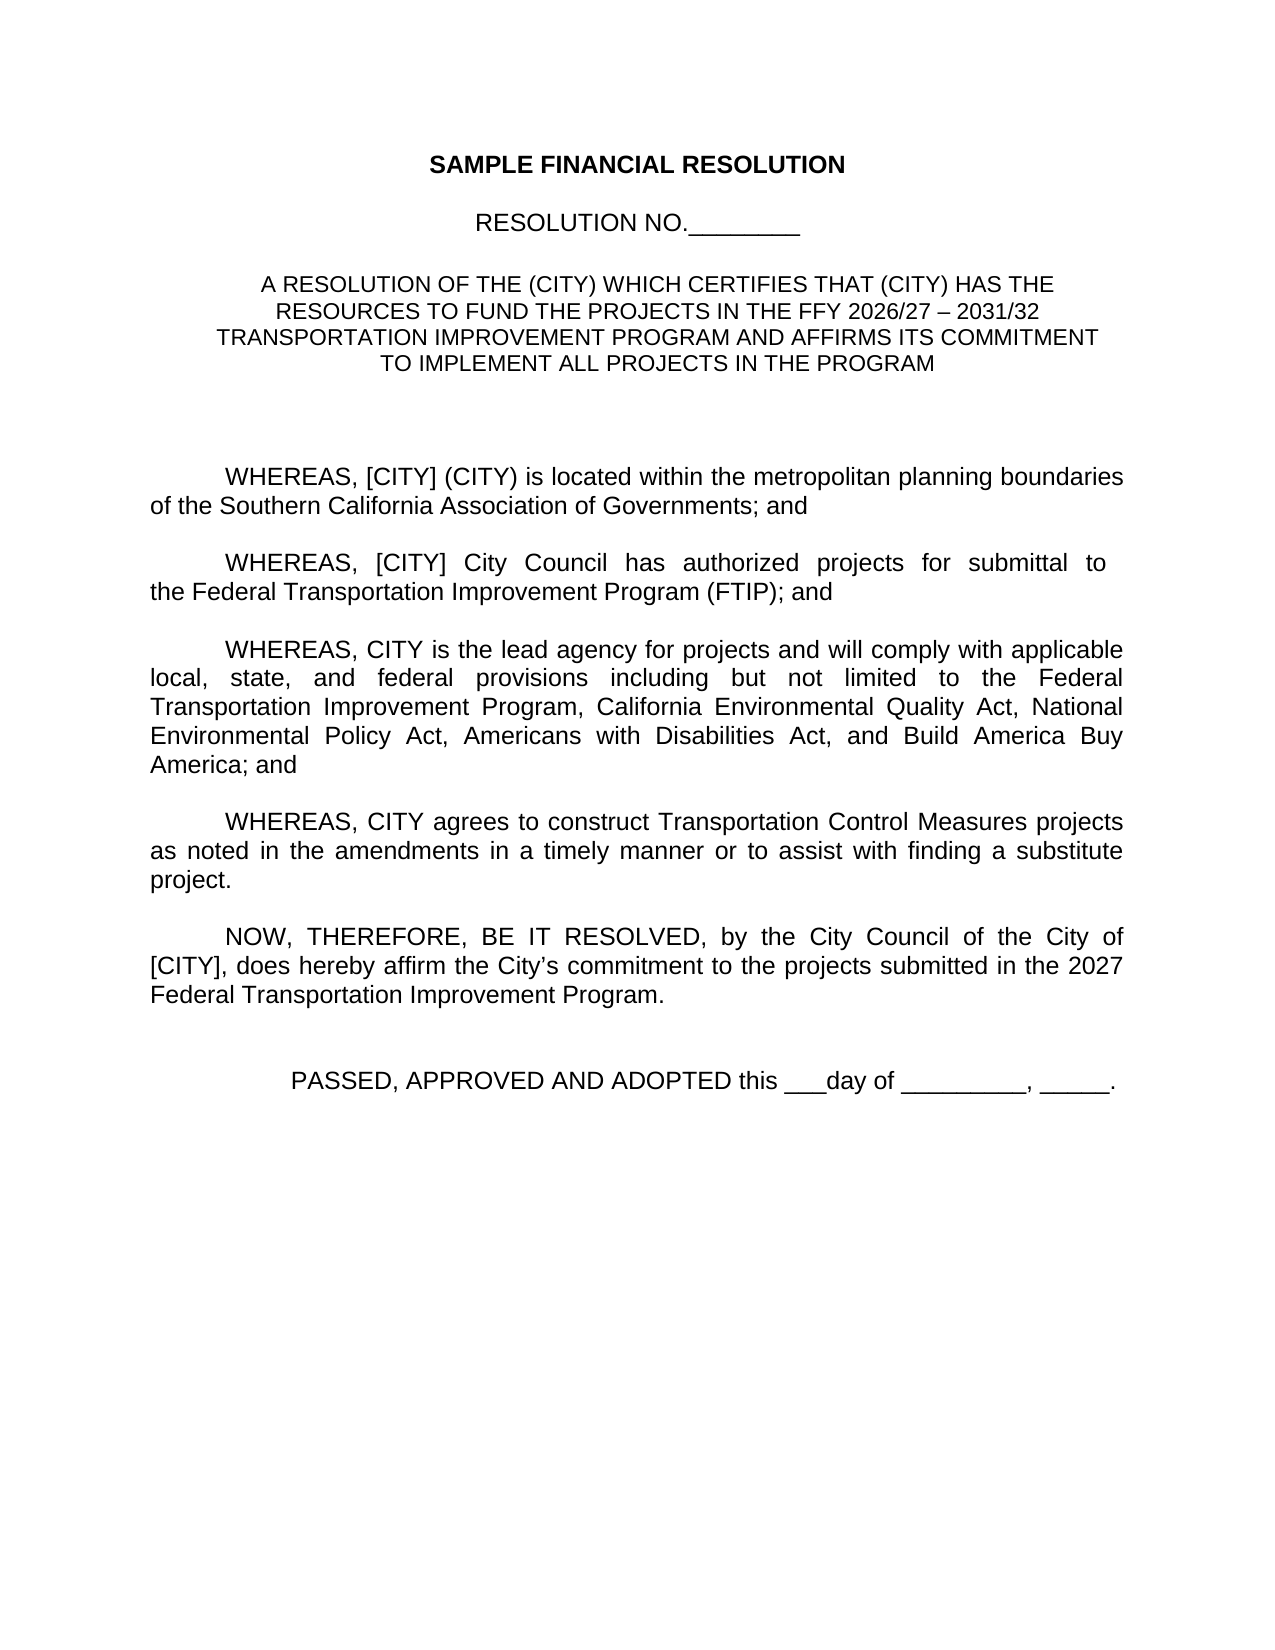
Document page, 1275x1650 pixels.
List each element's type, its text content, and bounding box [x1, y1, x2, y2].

text WHEREAS, CITY agrees to construct Transportation Control Measures projects as noted in the amendments in a timely manner or to assist with finding a substitute project. [150, 807, 1125, 893]
text WHEREAS, CITY is the lead agency for projects and will comply with applicable local, state, and federal provisions including but not limited to the Federal Transportation Improvement Program, California Environmental Quality Act, National Environmental Policy Act, Americans with Disabilities Act, and Build America Buy America; and [150, 634, 1125, 778]
text A RESOLUTION OF THE (CITY) WHICH CERTIFIES THAT (CITY) HAS THE RESOURCES TO FUND THE PROJECTS IN THE FFY 2026/27 – 2031/32 TRANSPORTATION IMPROVEMENT PROGRAM AND AFFIRMS ITS COMMITMENT TO IMPLEMENT ALL PROJECTS IN THE PROGRAM [203, 272, 1112, 377]
text WHEREAS, [CITY] City Council has authorized projects for submittal to the Federal Transportation Improvement Program (FTIP); and [150, 548, 1125, 606]
text RESOLUTION NO.________ [150, 207, 1125, 236]
text WHEREAS, [CITY] (CITY) is located within the metropolitan planning boundaries of the Southern California Association of Governments; and [150, 462, 1125, 519]
text PASSED, APPROVED AND ADOPTED this ___day of _________, _____. [291, 1066, 1125, 1094]
text NOW, THEREFORE, BE IT RESOLVED, by the City Council of the City of [CITY], does hereby affirm the City’s commitment to the projects submitted in the 2027 Federal Transportation Improvement Program. [150, 922, 1125, 1008]
text SAMPLE FINANCIAL RESOLUTION [150, 150, 1125, 179]
